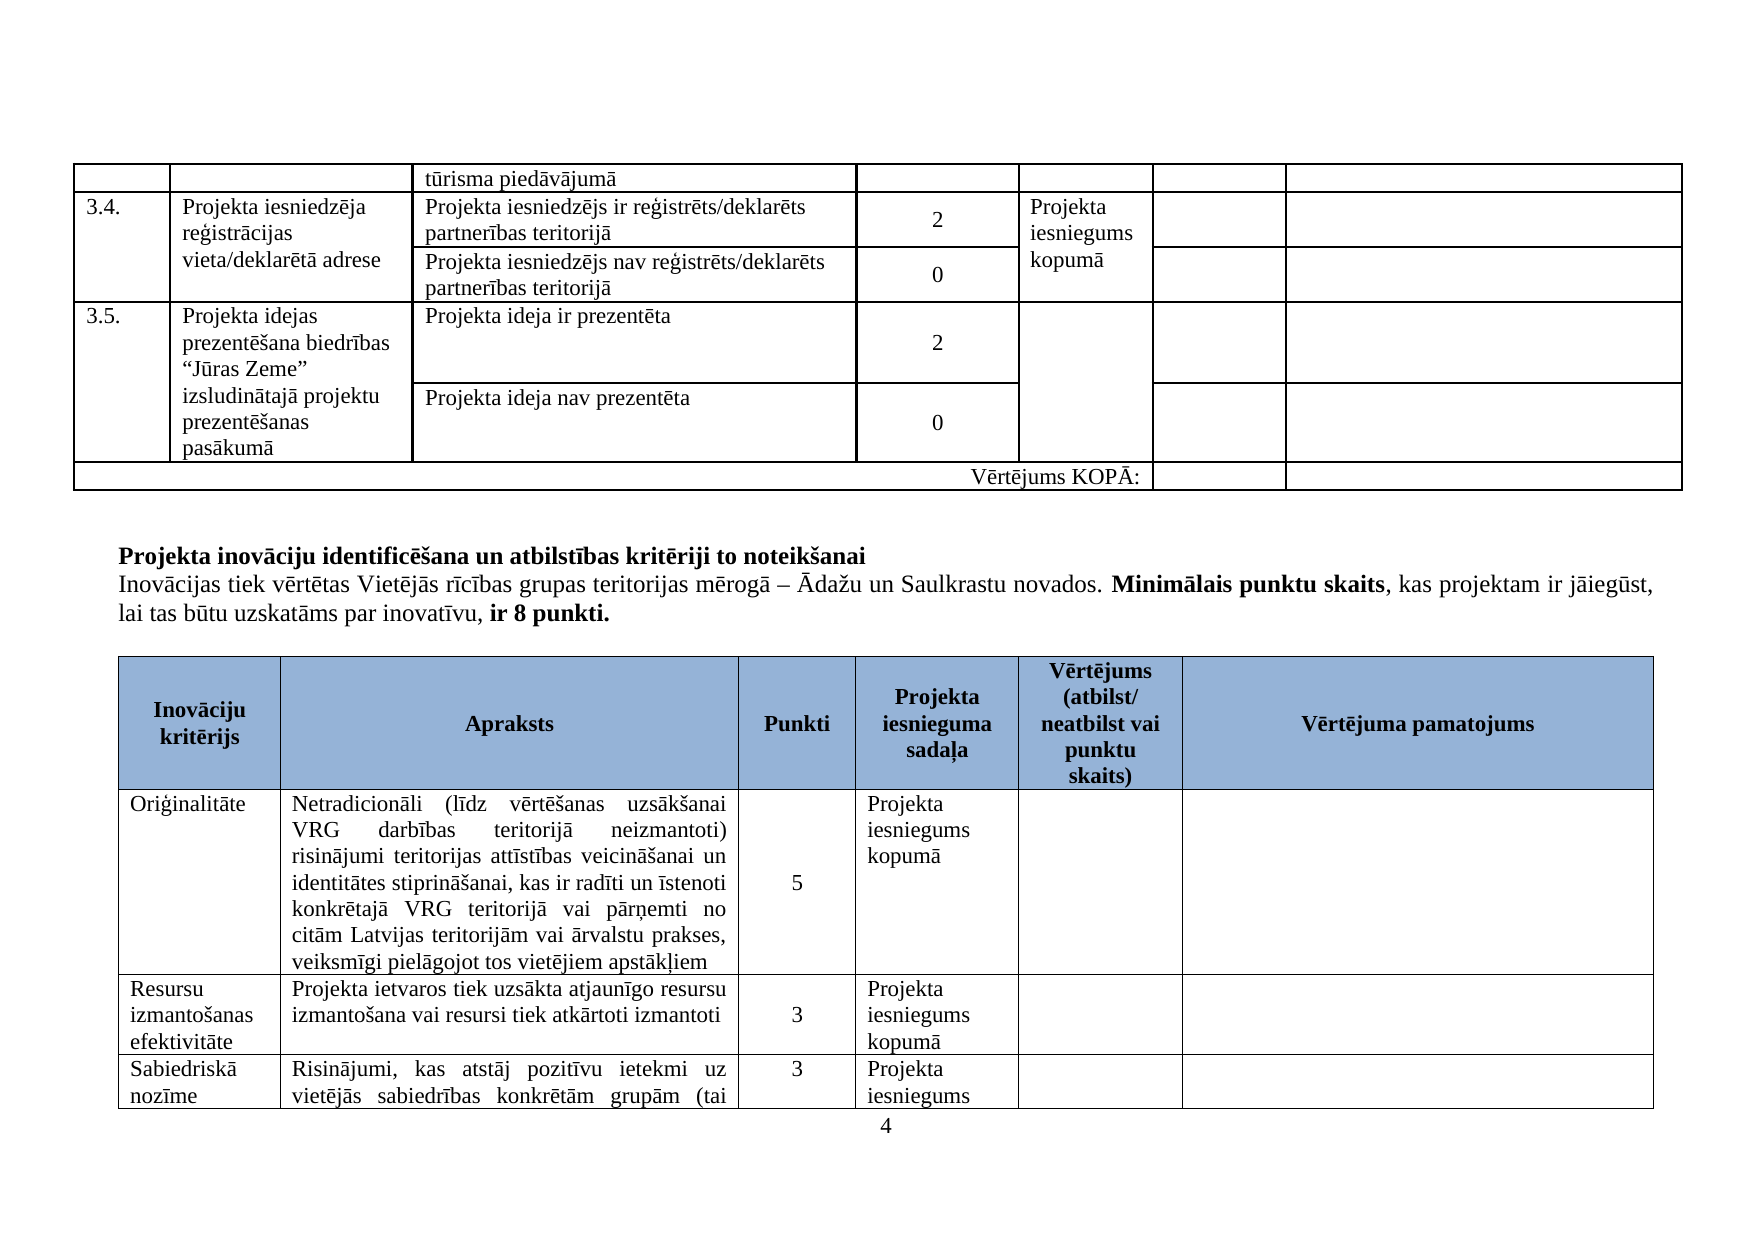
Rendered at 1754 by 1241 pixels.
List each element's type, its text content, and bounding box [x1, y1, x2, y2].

table_cell Projekta iesniegums kopumā [856, 975, 1018, 1054]
table_cell 0 [858, 165, 1018, 191]
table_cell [119, 1055, 280, 1108]
table_cell [1287, 248, 1681, 301]
table_cell [1154, 303, 1285, 382]
table_cell [1287, 303, 1681, 382]
table_cell Resursu izmantošanas efektivitāte [119, 975, 280, 1054]
table_cell 3.4. [75, 193, 169, 301]
table_cell [1020, 303, 1152, 461]
table_cell Projekta ietvaros tiek uzsākta atjaunīgo resursu izmantošana vai resursi tiek atkārtoti izmantoti [281, 975, 738, 1054]
table_header Inovāciju kritērijs [119, 657, 280, 789]
table_cell Projekta idejas prezentēšana biedrības “Jūras Zeme” izsludinātajā projektu prezentēšanas pasākumā [171, 303, 411, 461]
table_cell Projekta ideja ir prezentēta [414, 303, 855, 382]
table_cell Projekta iesniegums kopumā [856, 790, 1018, 974]
table_cell Vērtējums KOPĀ: [75, 463, 1152, 489]
table_cell [1154, 384, 1285, 461]
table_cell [856, 1055, 1018, 1108]
table_cell Oriģinalitāte [119, 790, 280, 974]
table_cell 5 [739, 790, 855, 974]
table_cell Projekta iesniedzējs ir reģistrēts/deklarēts partnerības teritorijā [414, 193, 855, 246]
text Inovācijas tiek vērtētas Vietējās rīcības grupas teritorijas mērogā – Ādažu un Saulkrastu novados. Minimālais punktu skaits, kas projektam ir jāiegūst, lai tas būtu uzskatāms par inovatīvu, ir 8 punkti. [118, 569, 1654, 627]
table_cell Netradicionāli (līdz vērtēšanas uzsākšanai VRG darbības teritorijā neizmantoti) risinājumi teritorijas attīstības veicināšanai un identitātes stiprināšanai, kas ir radīti un īstenoti konkrētajā VRG teritorijā vai pārņemti no citām Latvijas teritorijām vai ārvalstu prakses, veiksmīgi pielāgojot tos vietējiem apstākļiem [281, 790, 738, 974]
table_cell [1154, 463, 1285, 489]
table_header Projekta iesnieguma sadaļa [856, 657, 1018, 789]
table_cell [1183, 790, 1653, 974]
table_cell Projekta iesniedzējs nav reģistrēts/deklarēts partnerības teritorijā [414, 248, 855, 301]
table_cell [1019, 790, 1182, 974]
table_cell Projekta iesniegums kopumā [1020, 193, 1152, 301]
table_header Apraksts [281, 657, 738, 789]
table_cell Projekta ideja nav prezentēta [414, 384, 855, 461]
table_cell [1287, 193, 1681, 246]
table_cell [1154, 248, 1285, 301]
table_cell Projekta iesniedzēja reģistrācijas vieta/deklarētā adrese [171, 193, 411, 301]
table_cell [1183, 1055, 1653, 1108]
table_cell [1154, 165, 1285, 191]
table_cell [1183, 975, 1653, 1054]
table_cell 0 [858, 384, 1018, 461]
table_cell 3.5. [75, 303, 169, 461]
table_cell [1019, 1055, 1182, 1108]
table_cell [281, 1055, 738, 1108]
table_cell 2 [858, 193, 1018, 246]
table_header Punkti [739, 657, 855, 789]
table_cell 3 [739, 1055, 855, 1108]
table_header Vērtējuma pamatojums [1183, 657, 1653, 789]
table_cell [1287, 384, 1681, 461]
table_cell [414, 165, 855, 191]
table_cell [1154, 193, 1285, 246]
table_cell 2 [858, 303, 1018, 382]
table_cell 3 [739, 975, 855, 1054]
text Projekta inovāciju identificēšana un atbilstības kritēriji to noteikšanai [118, 541, 1654, 569]
table_header Vērtējums (atbilst/ neatbilst vai punktu skaits) [1019, 657, 1182, 789]
table_cell [1287, 165, 1681, 191]
table_cell [1019, 975, 1182, 1054]
table_cell [1287, 463, 1681, 489]
table_cell 0 [858, 248, 1018, 301]
